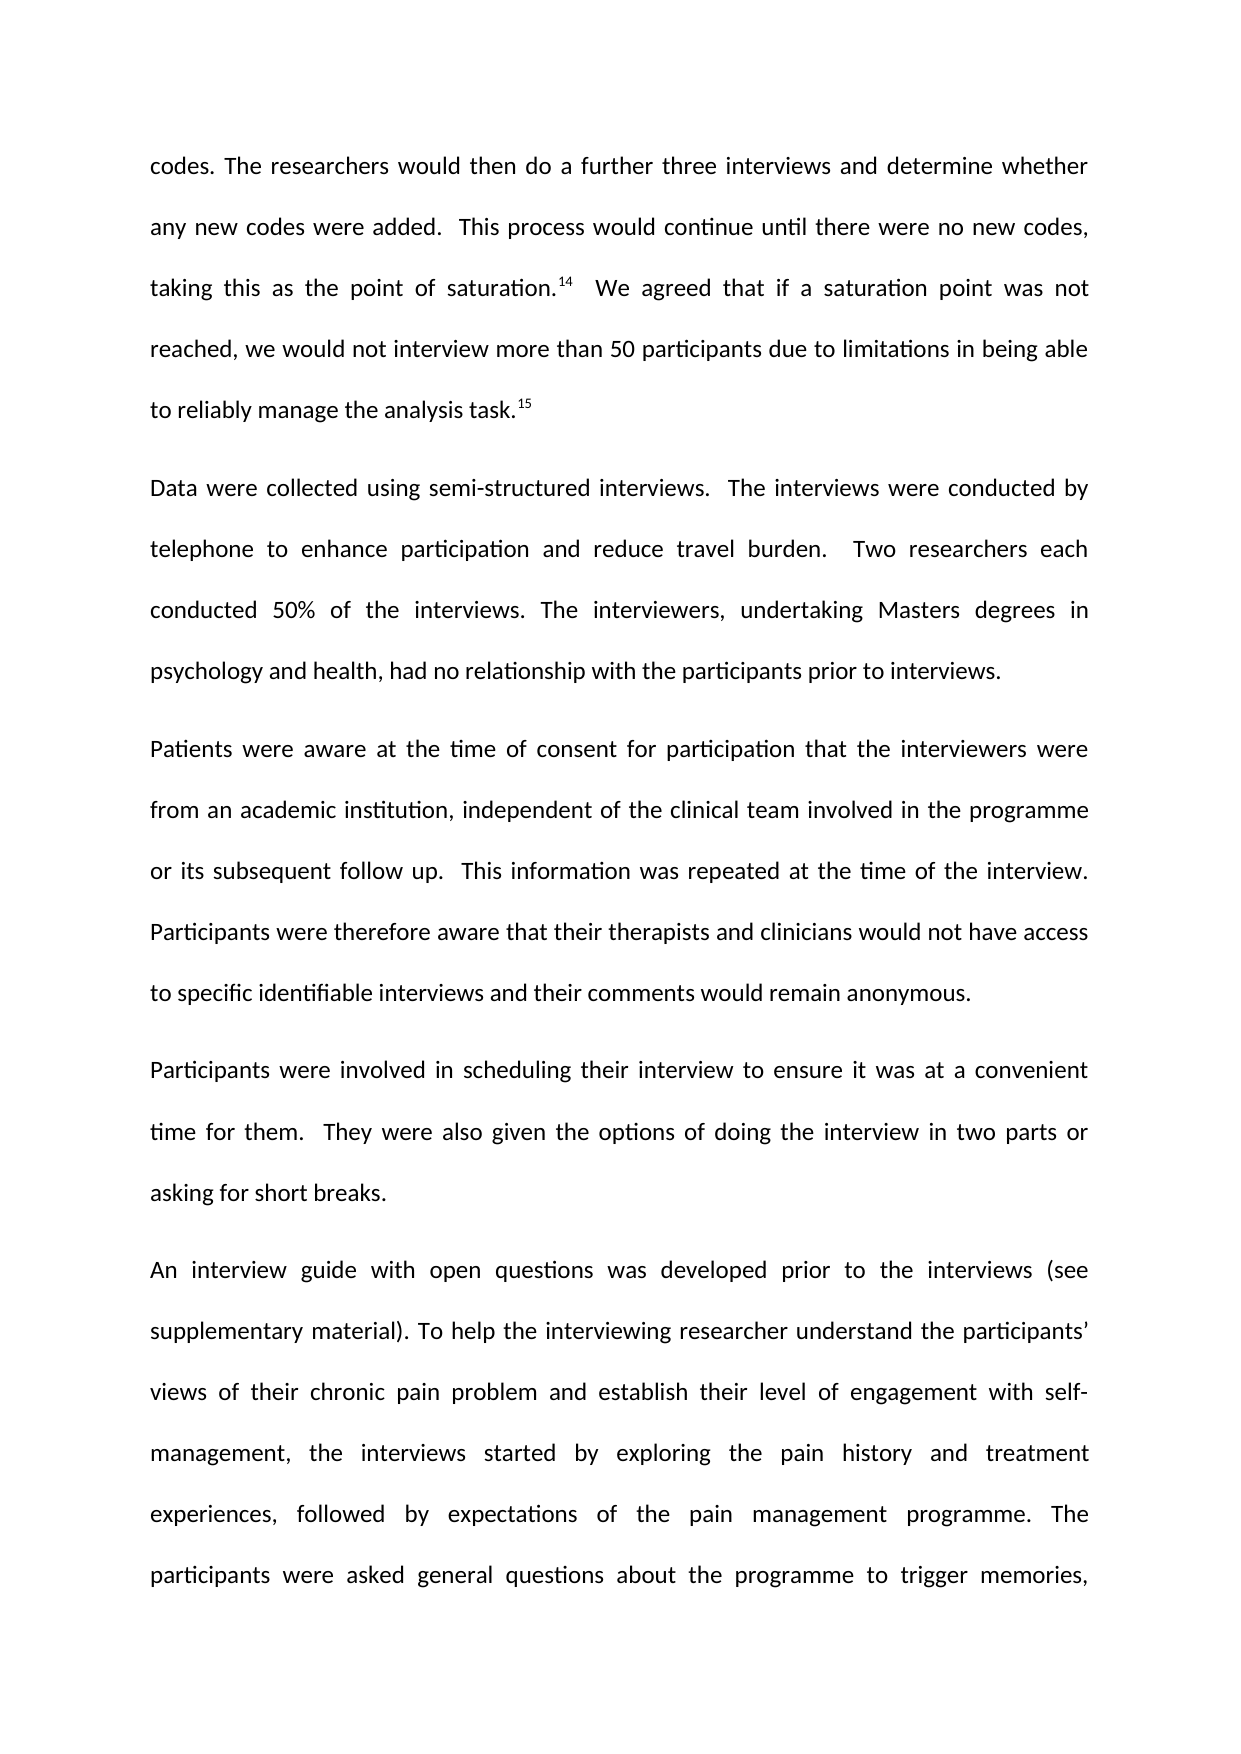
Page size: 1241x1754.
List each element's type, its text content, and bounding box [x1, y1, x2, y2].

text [150, 150, 1090, 425]
text Patients were aware at the time of consent for participation that the interviewers were from an academic institution, independent of the clinical team involved in the programme or its subsequent follow up. This information was repeated at the time of the interview. Participants were therefore aware that their therapists and clinicians would not have access to specific identifiable interviews and their comments would remain anonymous. [150, 733, 1090, 1007]
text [150, 1254, 1090, 1590]
text Data were collected using semi-structured interviews. The interviews were conducted by telephone to enhance participation and reduce travel burden. Two researchers each conducted 50% of the interviews. The interviewers, undertaking Masters degrees in psychology and health, had no relationship with the participants prior to interviews. [150, 472, 1090, 686]
text Participants were involved in scheduling their interview to ensure it was at a convenient time for them. They were also given the options of doing the interview in two parts or asking for short breaks. [150, 1054, 1090, 1207]
